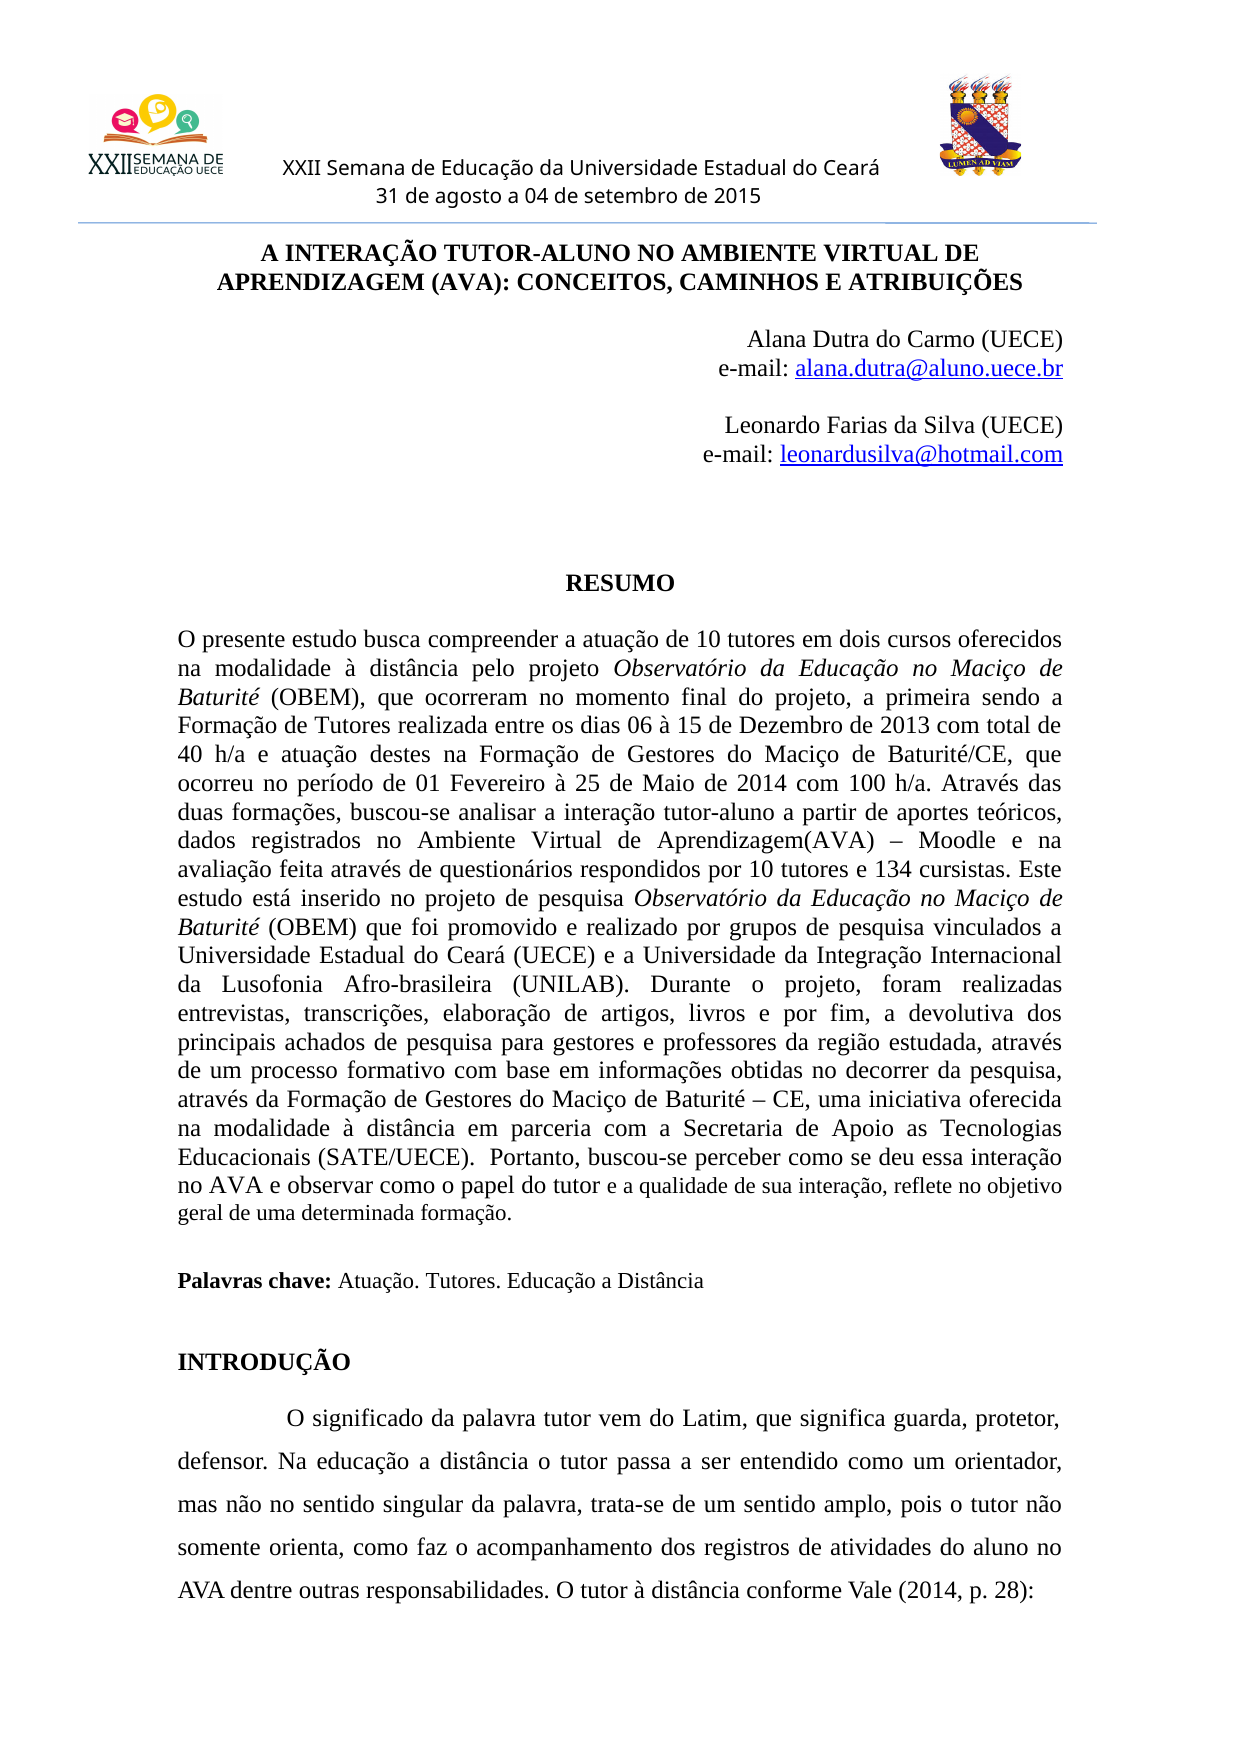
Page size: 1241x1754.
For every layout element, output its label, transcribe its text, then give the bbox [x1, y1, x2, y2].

text e-mail: leonardusilva@hotmail.com [177, 439, 1063, 468]
text Alana Dutra do Carmo (UECE) [177, 324, 1063, 353]
picture [88, 94, 223, 176]
text O presente estudo busca compreender a atuação de 10 tutores em dois cursos oferecidos na modalidade à distância pelo projeto Observatório da Educação no Maciço de Baturité (OBEM), que ocorreram no momento final do projeto, a primeira sendo a Formação de Tutores realizada entre os dias 06 à 15 de Dezembro de 2013 com total de 40 h/a e atuação destes na Formação de Gestores do Maciço de Baturité/CE, que ocorreu no período de 01 Fevereiro à 25 de Maio de 2014 com 100 h/a. Através das duas formações, buscou-se analisar a interação tutor-aluno a partir de aportes teóricos, dados registrados no Ambiente Virtual de Aprendizagem(AVA) – Moodle e na avaliação feita através de questionários respondidos por 10 tutores e 134 cursistas. Este estudo está inserido no projeto de pesquisa Observatório da Educação no Maciço de Baturité (OBEM) que foi promovido e realizado por grupos de pesquisa vinculados a Universidade Estadual do Ceará (UECE) e a Universidade da Integração Internacional da Lusofonia Afro-brasileira (UNILAB). Durante o projeto, foram realizadas entrevistas, transcrições, elaboração de artigos, livros e por fim, a devolutiva dos principais achados de pesquisa para gestores e professores da região estudada, através de um processo formativo com base em informações obtidas no decorrer da pesquisa, através da Formação de Gestores do Maciço de Baturité – CE, uma iniciativa oferecida na modalidade à distância em parceria com a Secretaria de Apoio as Tecnologias Educacionais (SATE/UECE). Portanto, buscou-se perceber como se deu essa interação no AVA e observar como o papel do tutor e a qualidade de sua interação, reflete no objetivo geral de uma determinada formação. [177, 624, 1063, 1226]
text Resumo [177, 568, 1063, 597]
text O significado da palavra tutor vem do Latim, que significa guarda, protetor, defensor. Na educação a distância o tutor passa a ser entendido como um orientador, mas não no sentido singular da palavra, trata-se de um sentido amplo, pois o tutor não somente orienta, como faz o acompanhamento dos registros de atividades do aluno no AVA dentre outras responsabilidades. O tutor à distância conforme Vale (2014, p. 28): [177, 1403, 1063, 1604]
text INTRODUÇÃO [177, 1347, 1063, 1376]
text Leonardo Farias da Silva (UECE) [177, 410, 1063, 439]
text e-mail: alana.dutra@aluno.uece.br [177, 353, 795, 382]
picture [939, 73, 1022, 176]
text A INTERAÇÃO TUTOR-ALUNO NO AMBIENTE VIRTUAL DE APRENDIZAGEM (AVA): conceitos, caminhos e atribuições [177, 238, 1063, 295]
text Palavras chave: Atuação. Tutores. Educação a Distância [177, 1267, 1063, 1293]
